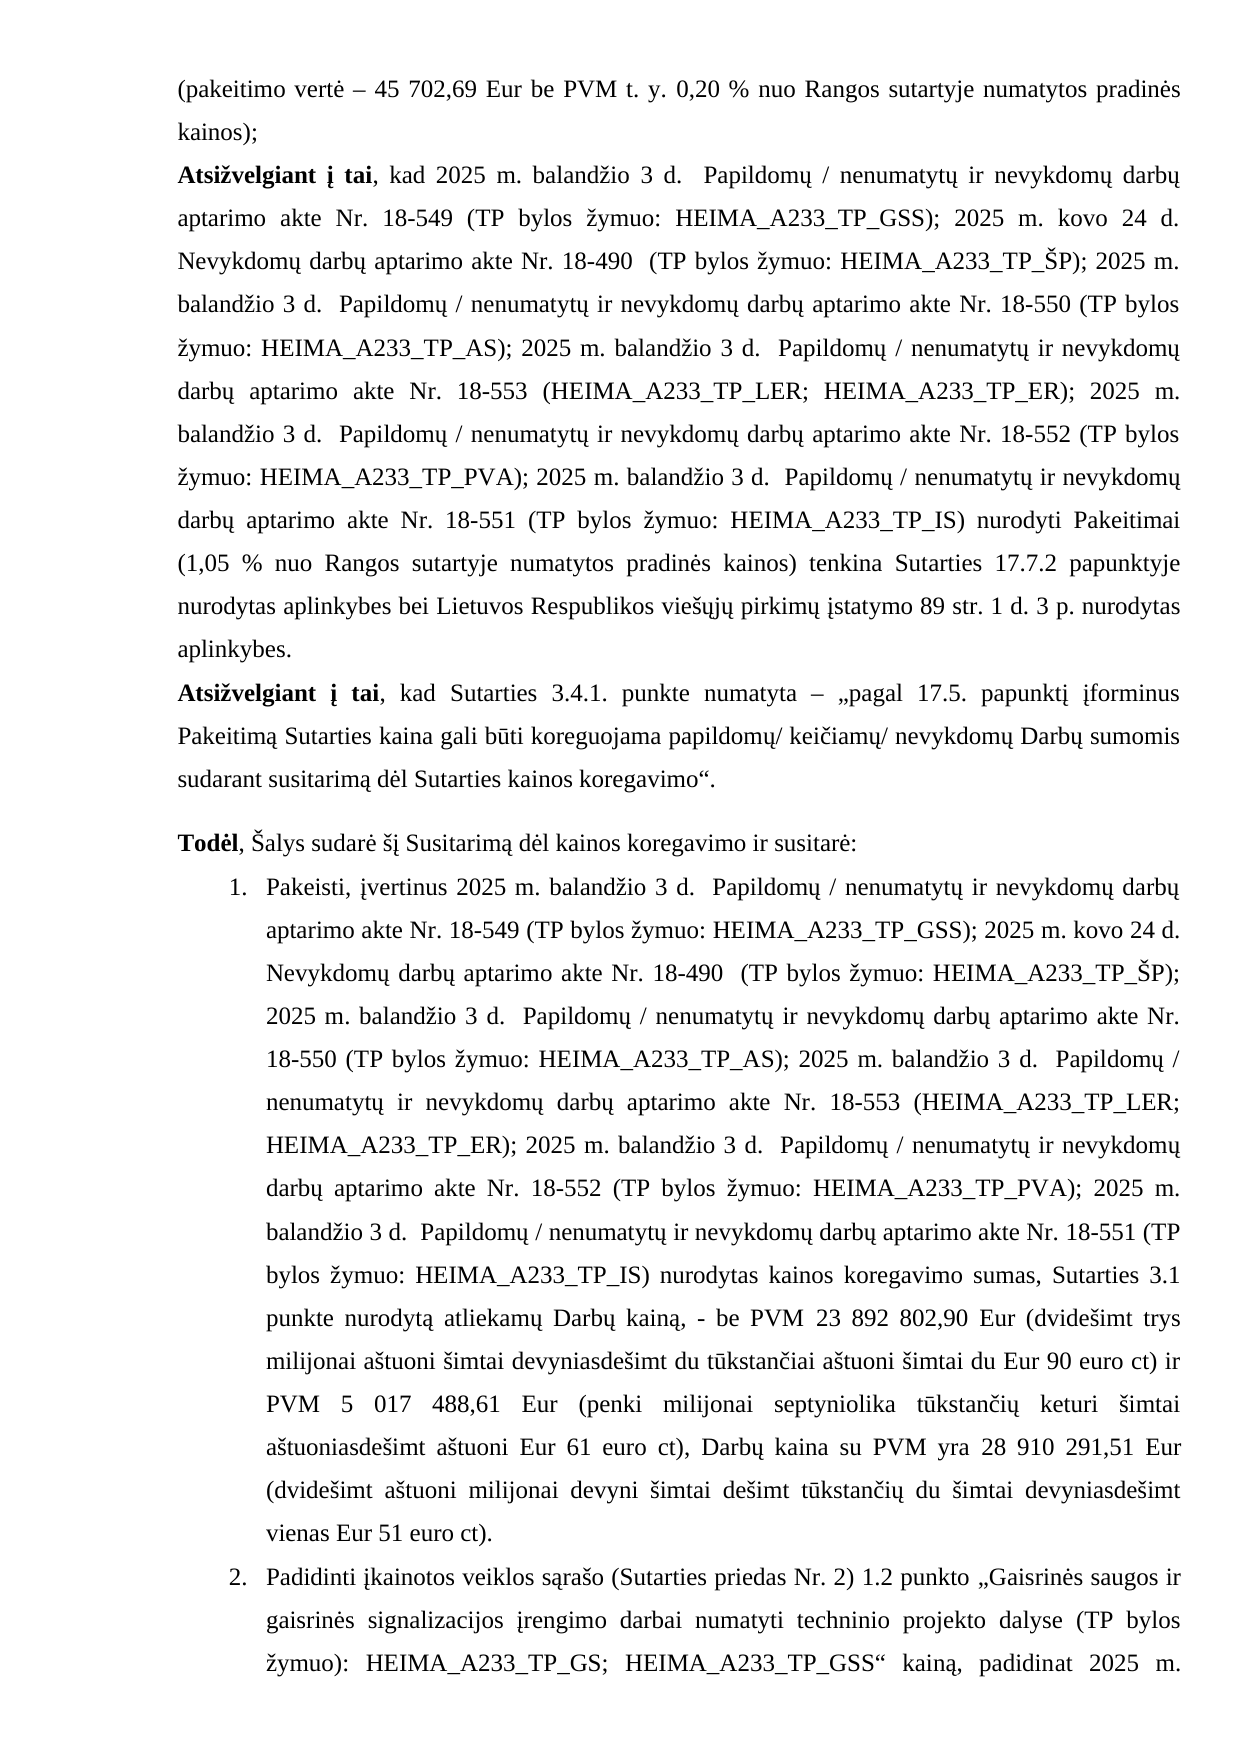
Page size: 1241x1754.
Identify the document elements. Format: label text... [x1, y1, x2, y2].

list Pakeisti, įvertinus 2025 m. balandžio 3 d. Papildomų / nenumatytų ir nevykdomų darbų aptarimo akte Nr. 18-549 (TP bylos žymuo: HEIMA_A233_TP_GSS); 2025 m. kovo 24 d. Nevykdomų darbų aptarimo akte Nr. 18-490 (TP bylos žymuo: HEIMA_A233_TP_ŠP); 2025 m. balandžio 3 d. Papildomų / nenumatytų ir nevykdomų darbų aptarimo akte Nr. 18-550 (TP bylos žymuo: HEIMA_A233_TP_AS); 2025 m. balandžio 3 d. Papildomų / nenumatytų ir nevykdomų darbų aptarimo akte Nr. 18-553 (HEIMA_A233_TP_LER; HEIMA_A233_TP_ER); 2025 m. balandžio 3 d. Papildomų / nenumatytų ir nevykdomų darbų aptarimo akte Nr. 18-552 (TP bylos žymuo: HEIMA_A233_TP_PVA); 2025 m. balandžio 3 d. Papildomų / nenumatytų ir nevykdomų darbų aptarimo akte Nr. 18-551 (TP bylos žymuo: HEIMA_A233_TP_IS) nurodytas kainos koregavimo sumas, Sutarties 3.1 punkte nurodytą atliekamų Darbų kainą, - be PVM 23 892 802,90 Eur (dvidešimt trys milijonai aštuoni šimtai devyniasdešimt du tūkstančiai aštuoni šimtai du Eur 90 euro ct) ir PVM 5 017 488,61 Eur (penki milijonai septyniolika tūkstančių keturi šimtai aštuoniasdešimt aštuoni Eur 61 euro ct), Darbų kaina su PVM yra 28 910 291,51 Eur (dvidešimt aštuoni milijonai devyni šimtai dešimt tūkstančių du šimtai devyniasdešimt vienas Eur 51 euro ct). [228, 872, 1181, 1547]
text Atsižvelgiant į tai, kad Sutarties 3.4.1. punkte numatyta – „pagal 17.5. papunktį įforminus Pakeitimą Sutarties kaina gali būti koreguojama papildomų/ keičiamų/ nevykdomų Darbų sumomis sudarant susitarimą dėl Sutarties kainos koregavimo“. [177, 678, 1181, 793]
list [228, 1562, 1181, 1677]
text Todėl, Šalys sudarė šį Susitarimą dėl kainos koregavimo ir susitarė: [177, 828, 1181, 857]
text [177, 74, 1181, 146]
text Atsižvelgiant į tai, kad 2025 m. balandžio 3 d. Papildomų / nenumatytų ir nevykdomų darbų aptarimo akte Nr. 18-549 (TP bylos žymuo: HEIMA_A233_TP_GSS); 2025 m. kovo 24 d. Nevykdomų darbų aptarimo akte Nr. 18-490 (TP bylos žymuo: HEIMA_A233_TP_ŠP); 2025 m. balandžio 3 d. Papildomų / nenumatytų ir nevykdomų darbų aptarimo akte Nr. 18-550 (TP bylos žymuo: HEIMA_A233_TP_AS); 2025 m. balandžio 3 d. Papildomų / nenumatytų ir nevykdomų darbų aptarimo akte Nr. 18-553 (HEIMA_A233_TP_LER; HEIMA_A233_TP_ER); 2025 m. balandžio 3 d. Papildomų / nenumatytų ir nevykdomų darbų aptarimo akte Nr. 18-552 (TP bylos žymuo: HEIMA_A233_TP_PVA); 2025 m. balandžio 3 d. Papildomų / nenumatytų ir nevykdomų darbų aptarimo akte Nr. 18-551 (TP bylos žymuo: HEIMA_A233_TP_IS) nurodyti Pakeitimai (1,05 % nuo Rangos sutartyje numatytos pradinės kainos) tenkina Sutarties 17.7.2 papunktyje nurodytas aplinkybes bei Lietuvos Respublikos viešųjų pirkimų įstatymo 89 str. 1 d. 3 p. nurodytas aplinkybes. [177, 160, 1181, 663]
